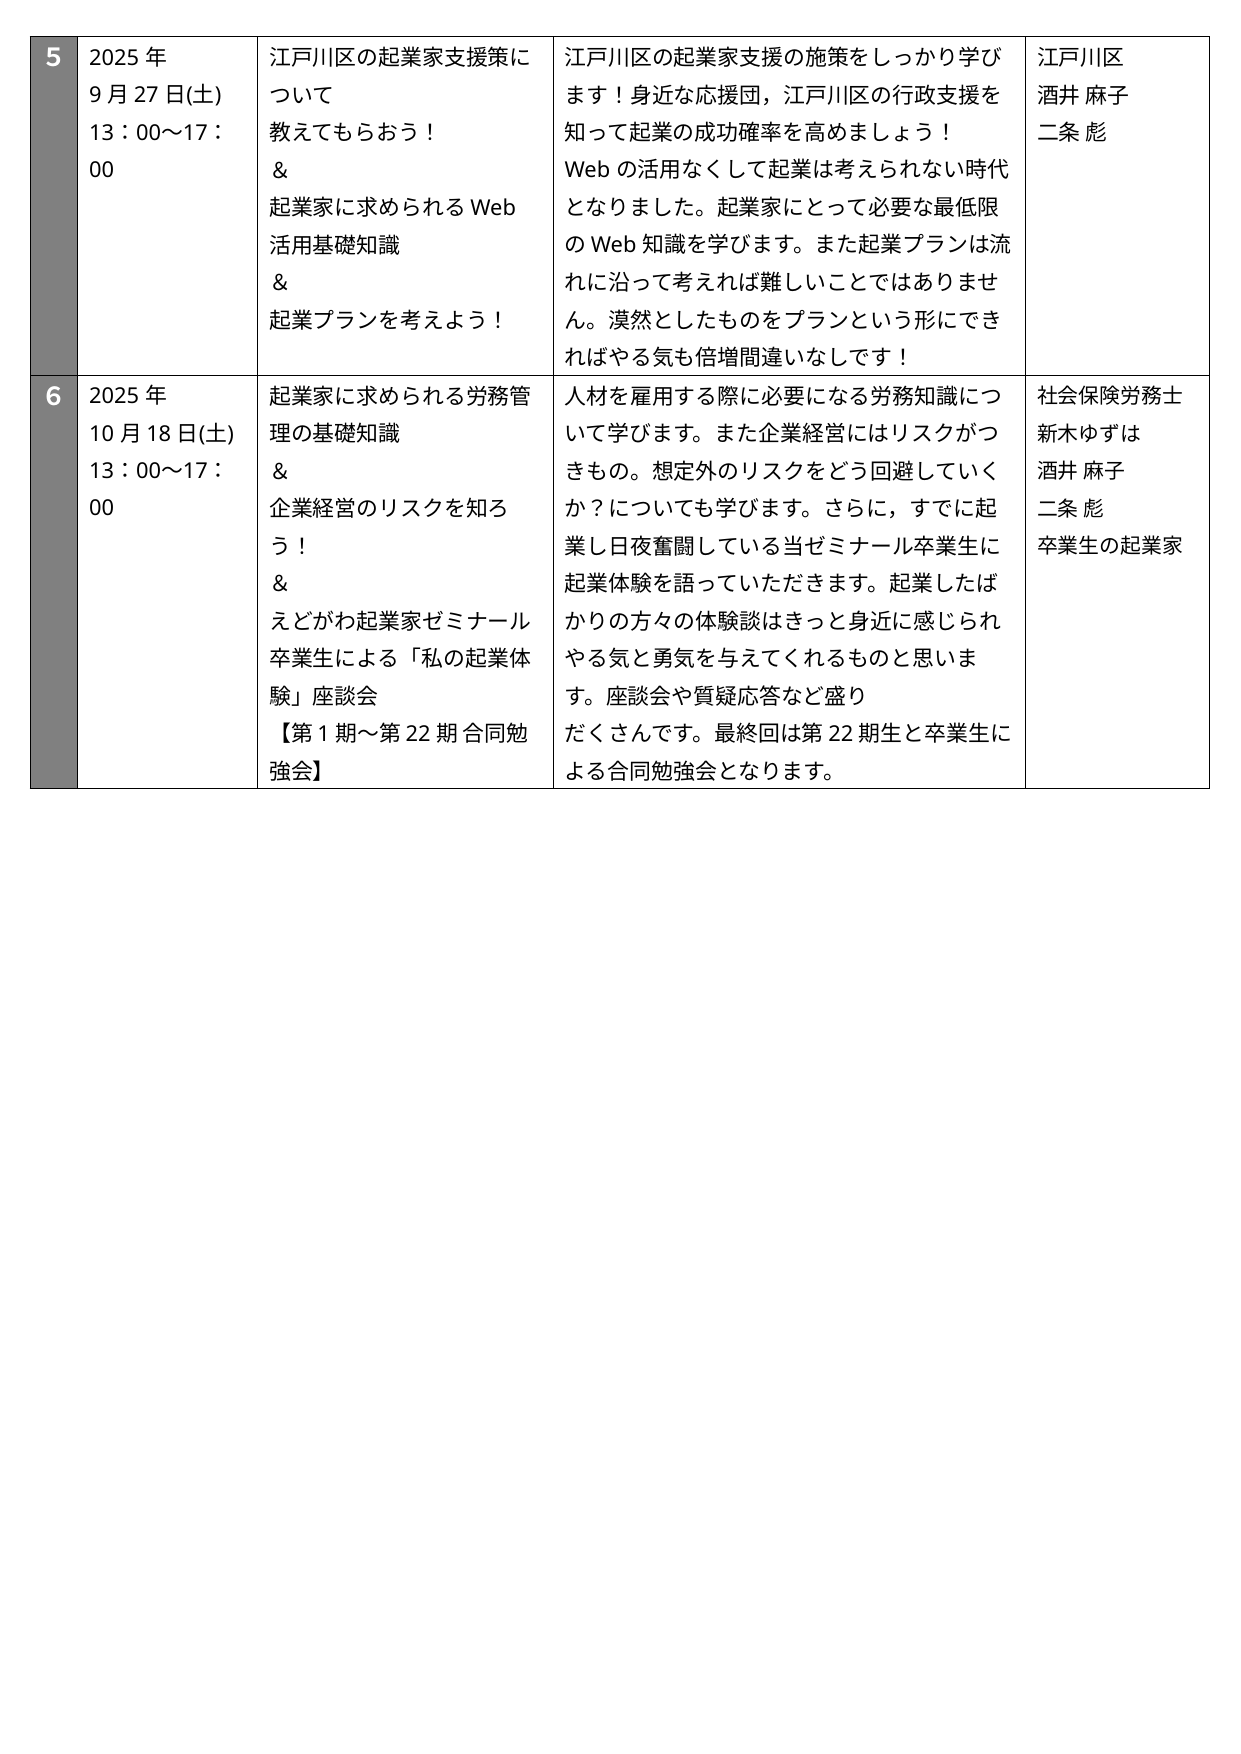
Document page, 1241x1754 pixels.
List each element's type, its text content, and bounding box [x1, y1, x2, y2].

table_cell 2025 年 9 月27 日(土) 13：00～17：00 [78, 37, 257, 375]
table_cell 2025 年 10 月18 日(土) 13：00～17：00 [78, 376, 257, 788]
table_cell ６ [31, 376, 77, 788]
table_cell 社会保険労務士 新木ゆずは 酒井 麻子 二条 彪 卒業生の起業家 [1026, 376, 1209, 788]
table_cell 起業家に求められる労務管理の基礎知識 ＆ 企業経営のリスクを知ろう！ ＆ えどがわ起業家ゼミナール卒業生による「私の起業体験」座談会 【第1 期〜第22 期 合同勉強会】 [258, 376, 553, 788]
table_cell ５ [31, 37, 77, 375]
table_cell 人材を雇用する際に必要になる労務知識について学びます。また企業経営にはリスクがつきもの。想定外のリスクをどう回避していくか？についても学びます。さらに，すでに起業し日夜奮闘している当ゼミナール卒業生に起業体験を語っていただきます。起業したばかりの方々の体験談はきっと身近に感じられやる気と勇気を与えてくれるものと思います。座談会や質疑応答など盛り だくさんです。最終回は第22 期生と卒業生による合同勉強会となります。 [554, 376, 1025, 788]
table_cell 江戸川区の起業家支援策について 教えてもらおう！ ＆ 起業家に求められるWeb 活用基礎知識 ＆ 起業プランを考えよう！ [258, 37, 553, 375]
table_cell 江戸川区の起業家支援の施策をしっかり学びます！身近な応援団，江戸川区の行政支援を知って起業の成功確率を高めましょう！ Web の活用なくして起業は考えられない時代となりました。起業家にとって必要な最低限のWeb 知識を学びます。また起業プランは流れに沿って考えれば難しいことではありません。漠然としたものをプランという形にできればやる気も倍増間違いなしです！ [554, 37, 1025, 375]
table_cell 江戸川区 酒井 麻子 二条 彪 [1026, 37, 1209, 375]
